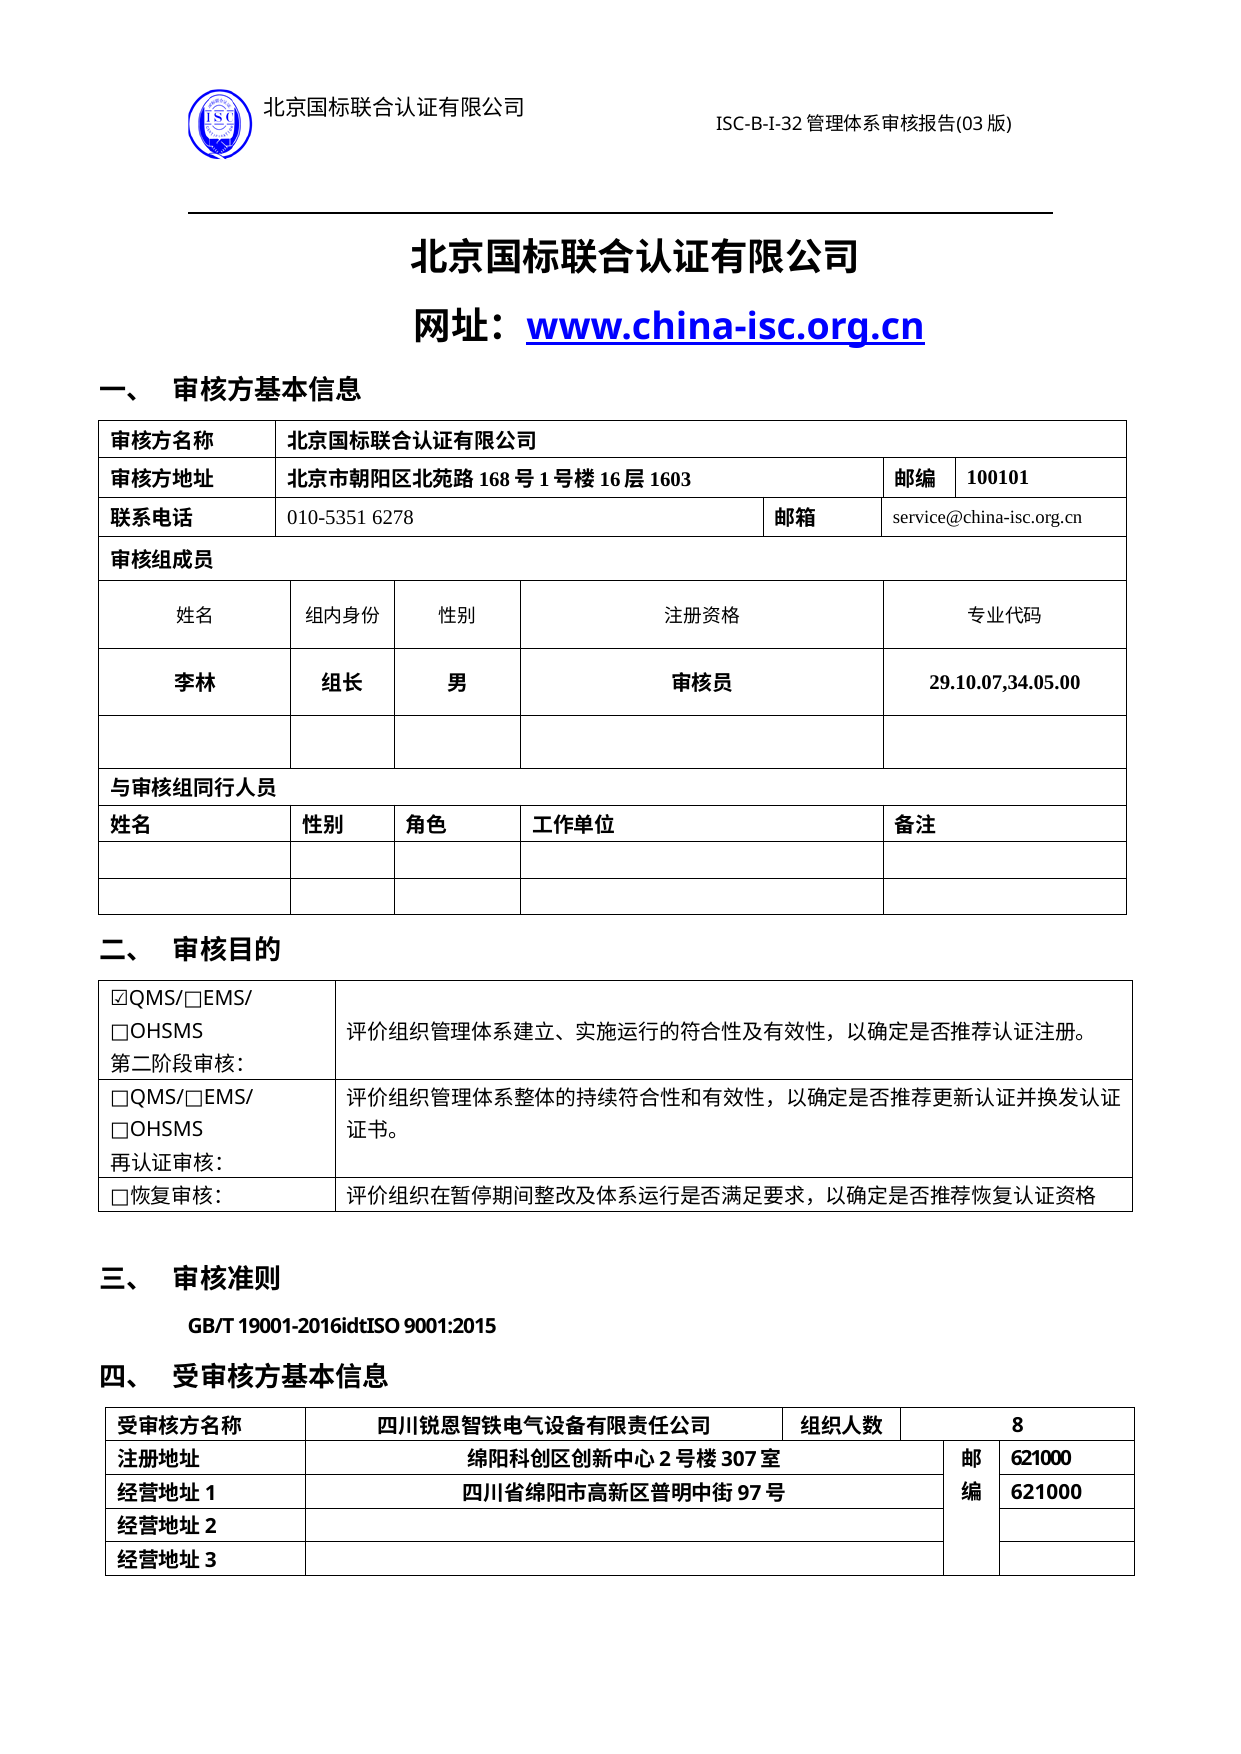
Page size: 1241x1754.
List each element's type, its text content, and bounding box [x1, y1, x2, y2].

table_cell [395, 716, 520, 768]
table_cell 审核组成员 [99, 537, 1126, 580]
list 审核目的 [99, 915, 1053, 980]
list 审核方基本信息 [99, 355, 1053, 420]
table_cell [99, 716, 290, 768]
table_cell 组长 [291, 649, 394, 715]
table_header 组织人数 [783, 1408, 900, 1440]
table_cell [291, 716, 394, 768]
table_cell 姓名 [99, 806, 290, 841]
table_header 8 [901, 1408, 1134, 1440]
table_header 四川锐恩智铁电气设备有限责任公司 [306, 1408, 782, 1440]
table_cell [99, 879, 290, 914]
table_cell 621000 [1000, 1475, 1134, 1507]
table_cell 备注 [884, 806, 1126, 841]
table_cell 邮编 [884, 458, 955, 497]
table_header 受审核方名称 [106, 1408, 305, 1440]
table_cell [884, 842, 1126, 878]
table_cell 010-5351 6278 [276, 498, 763, 536]
table_cell 邮箱 [764, 498, 881, 536]
table_cell [291, 842, 394, 878]
table_cell □QMS/□EMS/□OHSMS 再认证审核： [99, 1080, 335, 1177]
table_cell 男 [395, 649, 520, 715]
table_header ☑QMS/□EMS/□OHSMS 第二阶段审核： [99, 981, 335, 1079]
table_cell [521, 879, 883, 914]
table_cell 注册资格 [521, 581, 883, 648]
table_cell 北京市朝阳区北苑路168号1号楼16层1603 [276, 458, 883, 497]
table_cell 四川省绵阳市高新区普明中街97号 [306, 1475, 943, 1507]
table_cell 与审核组同行人员 [99, 769, 1126, 804]
table_cell [306, 1542, 943, 1574]
table_cell 组内身份 [291, 581, 394, 648]
table_cell 邮 编 [944, 1441, 999, 1574]
table_cell 经营地址2 [106, 1509, 305, 1541]
table_cell [1000, 1509, 1134, 1541]
picture [187, 89, 253, 158]
table_cell 姓名 [99, 581, 290, 648]
table_cell [291, 879, 394, 914]
table_cell [884, 716, 1126, 768]
table_cell 经营地址1 [106, 1475, 305, 1507]
table_cell [306, 1509, 943, 1541]
table_cell 29.10.07,34.05.00 [884, 649, 1126, 715]
table_header 审核方名称 [99, 421, 275, 457]
table_cell 评价组织在暂停期间整改及体系运行是否满足要求，以确定是否推荐恢复认证资格 [336, 1178, 1132, 1211]
table_cell 评价组织管理体系整体的持续符合性和有效性，以确定是否推荐更新认证并换发认证证书。 [336, 1080, 1132, 1177]
table_cell 性别 [291, 806, 394, 841]
table_cell 经营地址3 [106, 1542, 305, 1574]
table_cell 角色 [395, 806, 520, 841]
table_cell □恢复审核： [99, 1178, 335, 1211]
table_header 北京国标联合认证有限公司 [276, 421, 1126, 457]
table_cell [521, 842, 883, 878]
table_cell 李林 [99, 649, 290, 715]
table_cell 621000 [1000, 1441, 1134, 1474]
text 北京国标联合认证有限公司 [187, 226, 1053, 281]
table_cell 审核员 [521, 649, 883, 715]
table_cell service@china-isc.org.cn [882, 498, 1126, 536]
table_header 评价组织管理体系建立、实施运行的符合性及有效性，以确定是否推荐认证注册。 [336, 981, 1132, 1079]
table_cell 专业代码 [884, 581, 1126, 648]
table_cell [395, 879, 520, 914]
table_cell [521, 716, 883, 768]
list 受审核方基本信息 [99, 1342, 1053, 1407]
table_cell 工作单位 [521, 806, 883, 841]
table_cell 注册地址 [106, 1441, 305, 1474]
text 网址：www.china-isc.org.cn [187, 290, 1053, 355]
table_cell 性别 [395, 581, 520, 648]
table_cell 100101 [956, 458, 1126, 497]
table_cell [99, 842, 290, 878]
text GB/T 19001-2016idtISO 9001:2015 [187, 1309, 1053, 1342]
list 审核准则 [99, 1244, 1053, 1309]
table_cell [1000, 1542, 1134, 1574]
table_cell [395, 842, 520, 878]
table_cell 联系电话 [99, 498, 275, 536]
table_cell [884, 879, 1126, 914]
table_cell 绵阳科创区创新中心2号楼307室 [306, 1441, 943, 1474]
table_cell 审核方地址 [99, 458, 275, 497]
